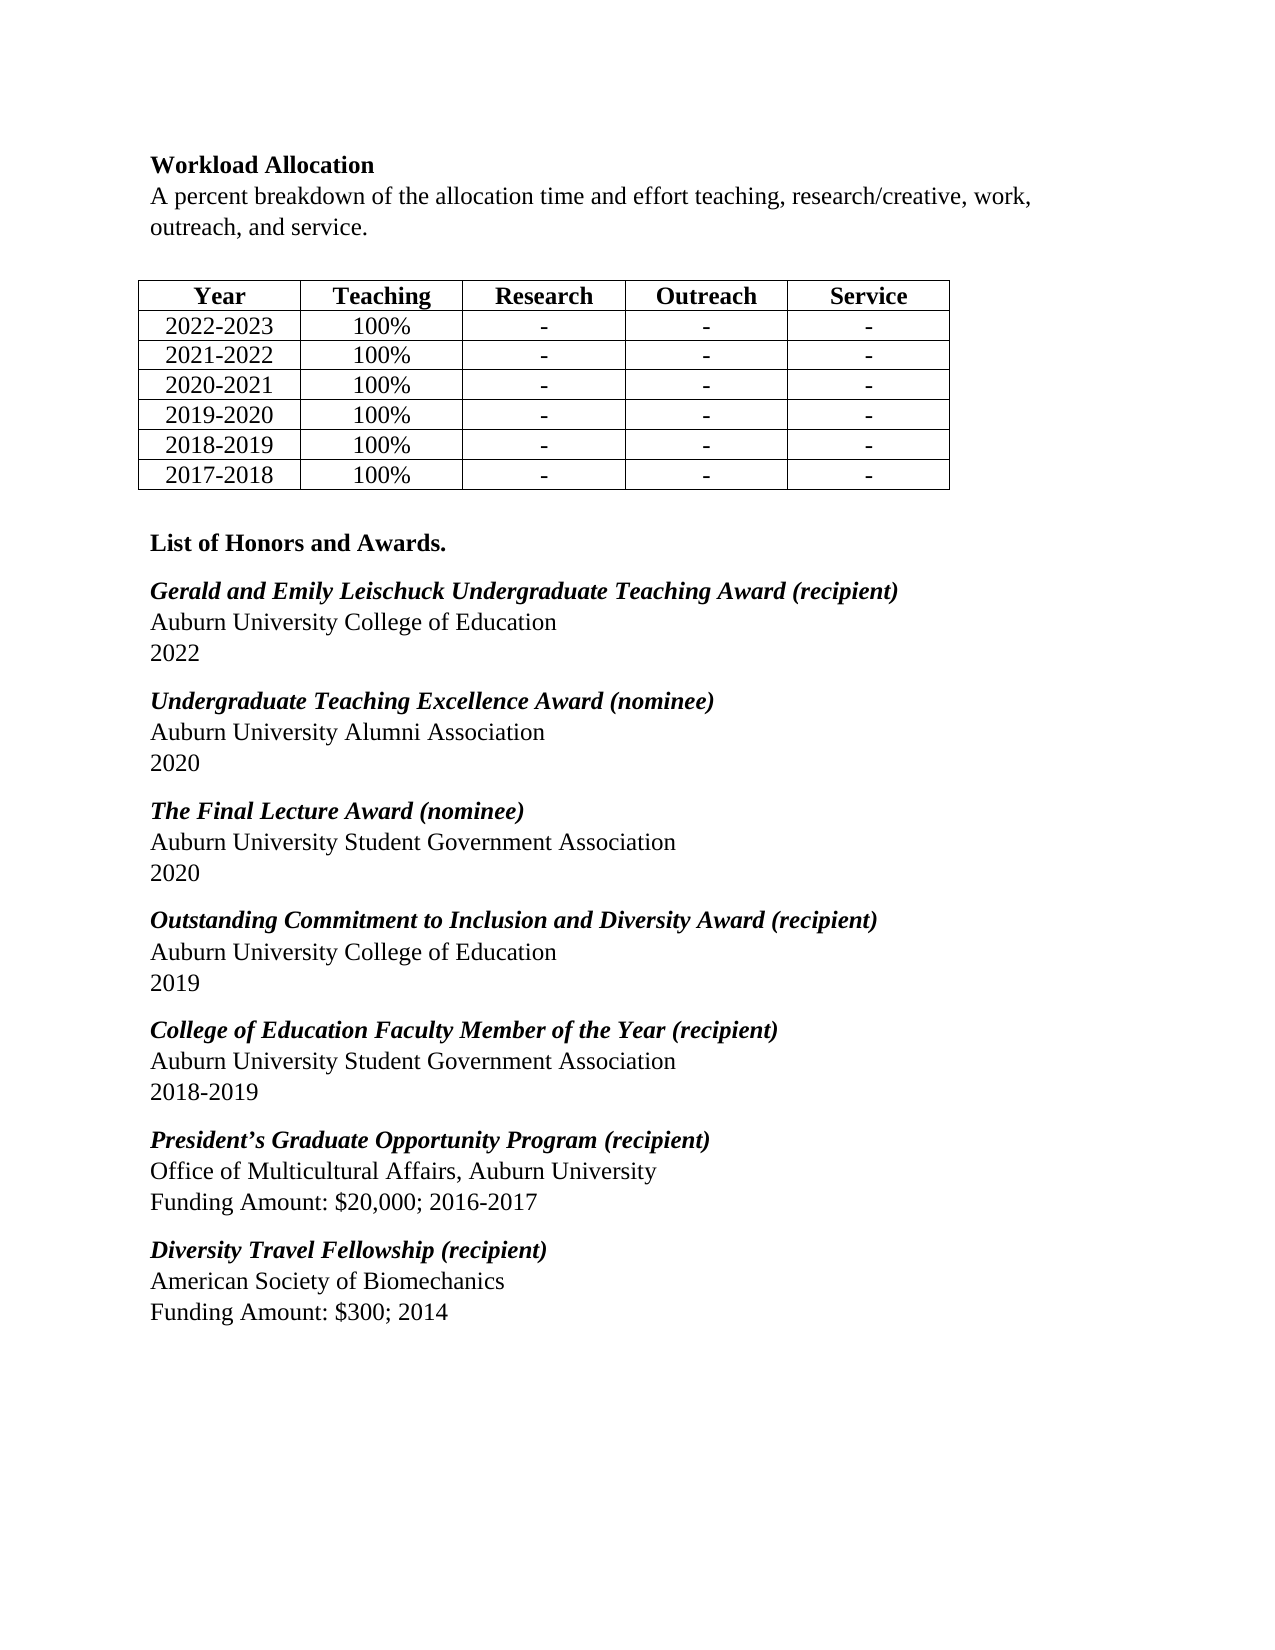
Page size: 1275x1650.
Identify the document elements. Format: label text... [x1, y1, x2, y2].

table_cell - [788, 370, 949, 399]
text Diversity Travel Fellowship (recipient) American Society of Biomechanics Funding Amount: $300; 2014 [150, 1235, 1125, 1326]
table_cell 2020-2021 [139, 370, 300, 399]
table_header Service [788, 281, 949, 310]
table_cell - [626, 370, 787, 399]
table_cell - [626, 400, 787, 429]
table_header Year [139, 281, 300, 310]
table_cell 2017-2018 [139, 460, 300, 488]
table_cell - [626, 460, 787, 488]
table_cell 100% [301, 311, 462, 339]
table_cell - [463, 400, 625, 429]
table_cell - [788, 341, 949, 369]
table_header Outreach [626, 281, 787, 310]
table_cell - [788, 460, 949, 488]
table_cell 100% [301, 430, 462, 459]
table_cell 2019-2020 [139, 400, 300, 429]
text Undergraduate Teaching Excellence Award (nominee) Auburn University Alumni Association 2020 [150, 686, 1125, 777]
text Outstanding Commitment to Inclusion and Diversity Award (recipient) Auburn University College of Education 2019 [150, 906, 1125, 996]
table_cell - [463, 430, 625, 459]
text College of Education Faculty Member of the Year (recipient) Auburn University Student Government Association 2018-2019 [150, 1015, 1125, 1106]
table_cell 2021-2022 [139, 341, 300, 369]
table_cell - [463, 460, 625, 488]
text Gerald and Emily Leischuck Undergraduate Teaching Award (recipient) Auburn University College of Education 2022 [150, 576, 1125, 667]
table_header Research [463, 281, 625, 310]
table_cell 100% [301, 341, 462, 369]
text Workload Allocation A percent breakdown of the allocation time and effort teaching, research/creative, work, outreach, and service. [150, 150, 1125, 271]
table_cell - [463, 311, 625, 339]
table_cell 100% [301, 400, 462, 429]
table_cell 2022-2023 [139, 311, 300, 339]
table_cell - [626, 311, 787, 339]
table_cell - [626, 341, 787, 369]
table_cell 100% [301, 370, 462, 399]
table_header Teaching [301, 281, 462, 310]
table_cell - [788, 430, 949, 459]
table_cell 100% [301, 460, 462, 488]
text President’s Graduate Opportunity Program (recipient) Office of Multicultural Affairs, Auburn University Funding Amount: $20,000; 2016-2017 [150, 1125, 1125, 1216]
table_cell - [463, 370, 625, 399]
table_cell 2018-2019 [139, 430, 300, 459]
table_cell - [463, 341, 625, 369]
text The Final Lecture Award (nominee) Auburn University Student Government Association 2020 [150, 796, 1125, 887]
table_cell - [626, 430, 787, 459]
text List of Honors and Awards. [150, 528, 1125, 557]
table_cell - [788, 311, 949, 339]
table_cell - [788, 400, 949, 429]
